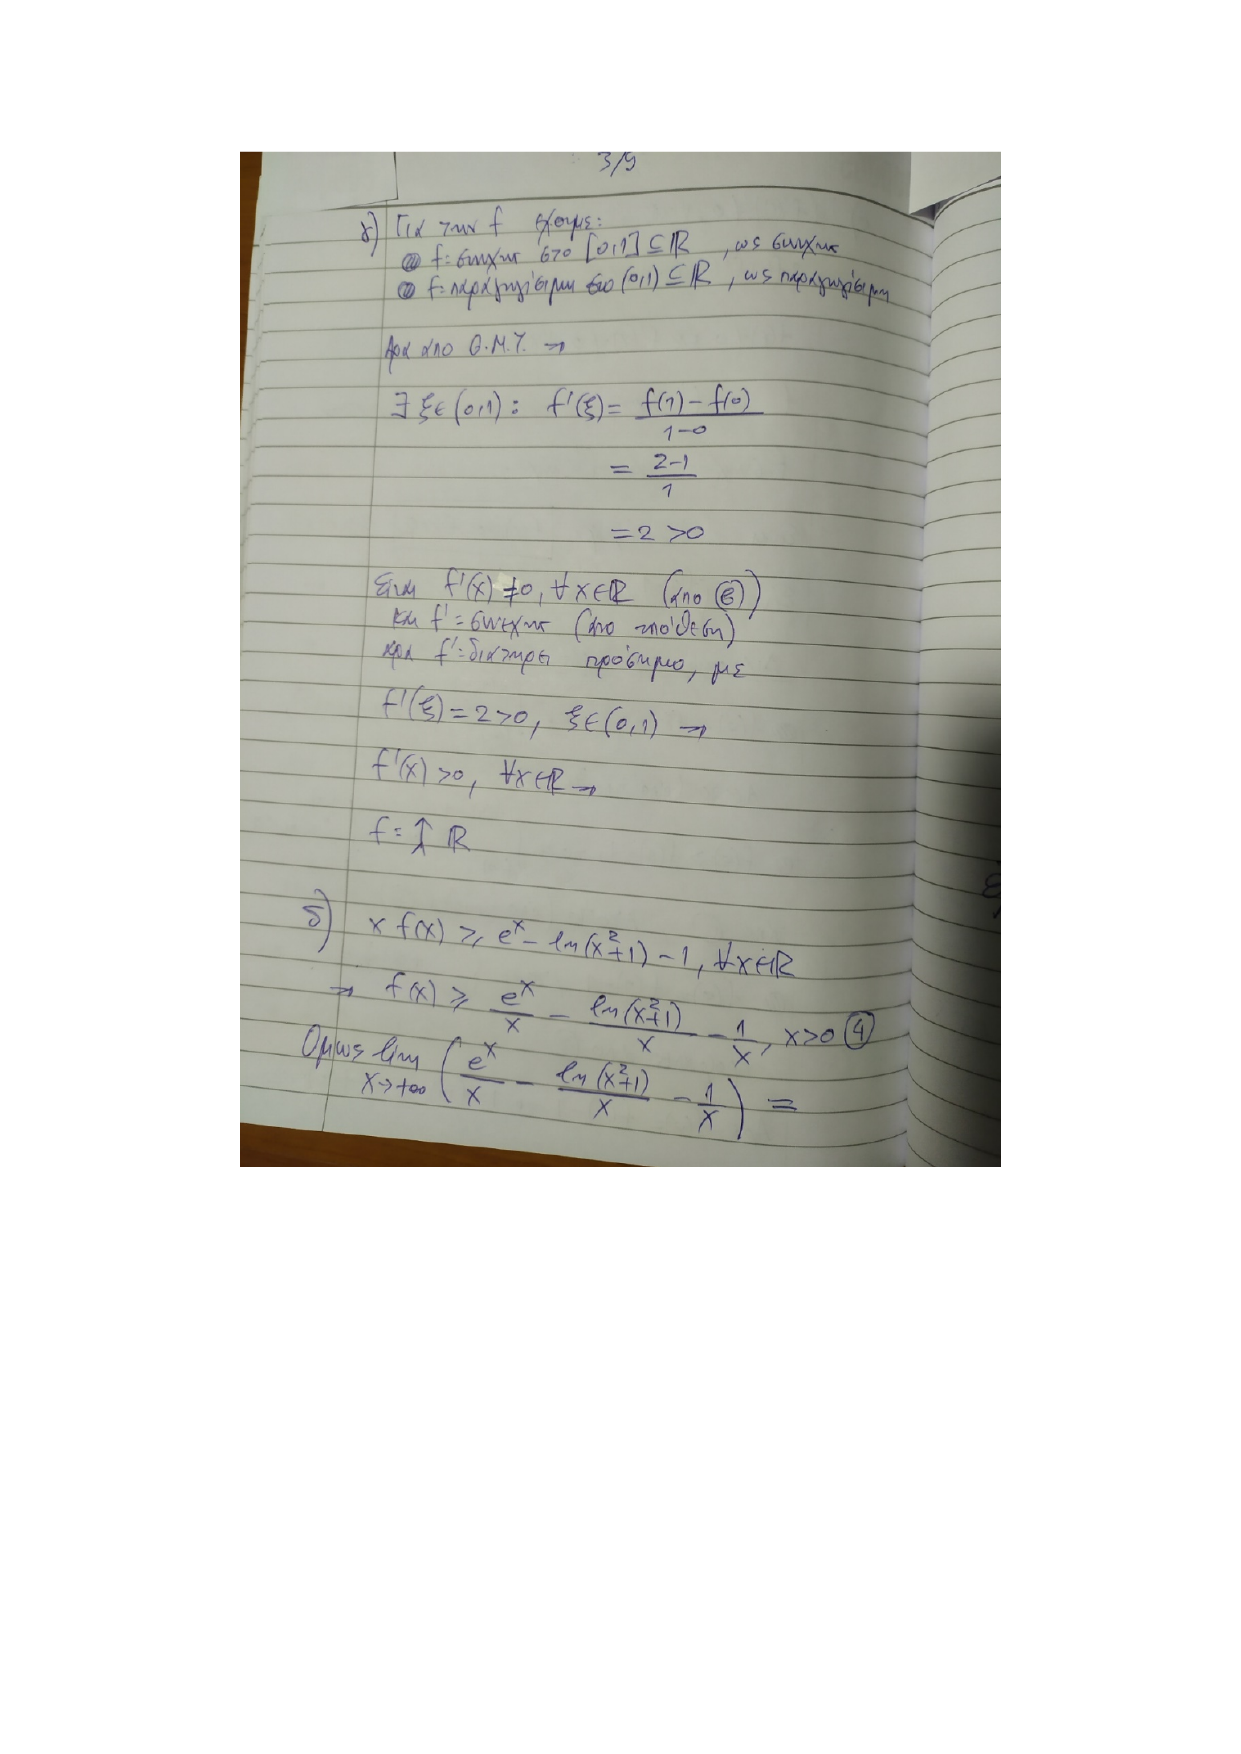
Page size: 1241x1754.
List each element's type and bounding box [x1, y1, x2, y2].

picture [240, 153, 1001, 1166]
